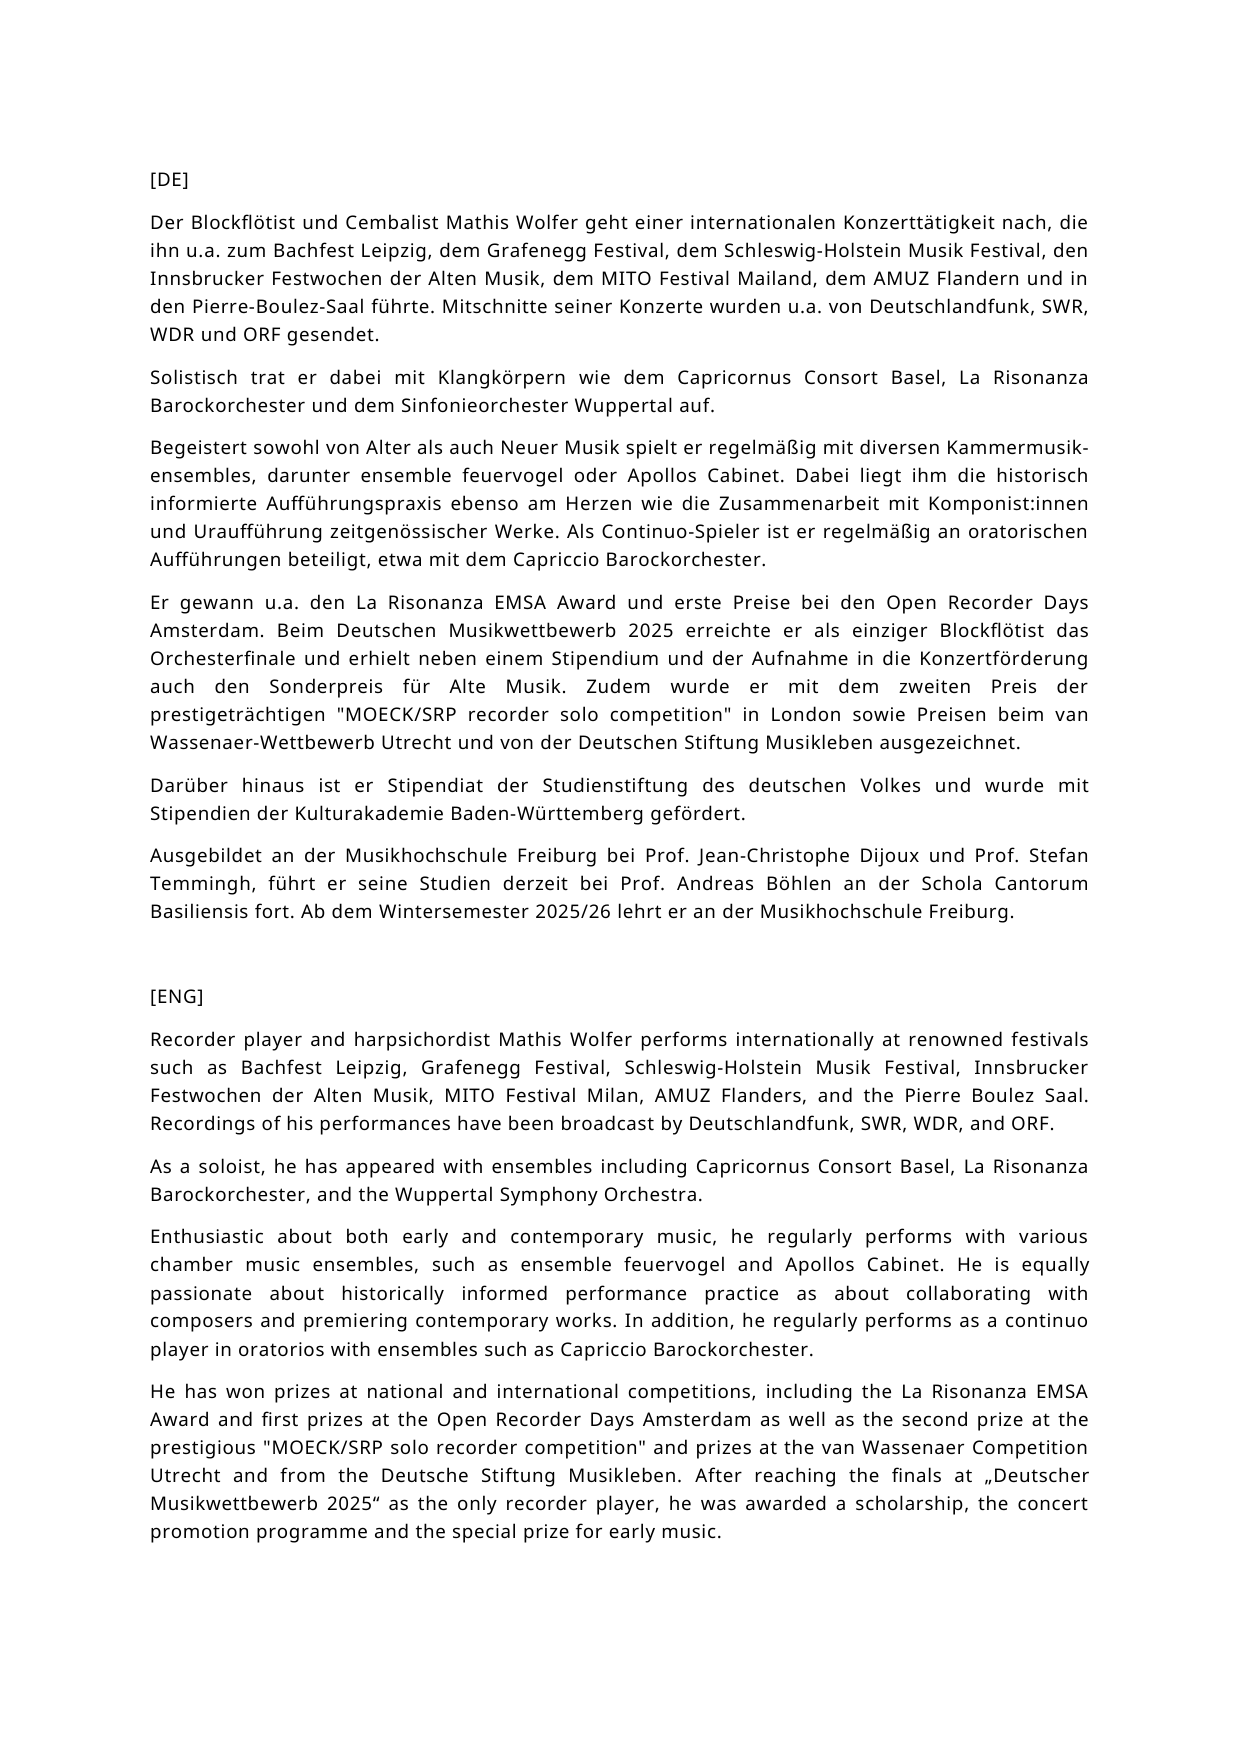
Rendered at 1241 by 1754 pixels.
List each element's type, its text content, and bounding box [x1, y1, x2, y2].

text Enthusiastic about both early and contemporary music, he regularly performs with various chamber music ensembles, such as ensemble feuervogel and Apollos Cabinet. He is equally passionate about historically informed performance practice as about collaborating with composers and premiering contemporary works. In addition, he regularly performs as a continuo player in oratorios with ensembles such as Capriccio Barockorchester. [150, 1333, 1090, 1361]
text As a soloist, he has appeared with ensembles including Capricornus Consort Basel, La Risonanza Barockorchester, and the Wuppertal Symphony Orchestra. [150, 1153, 1090, 1207]
text Recorder player and harpsichordist Mathis Wolfer performs internationally at renowned festivals such as Bachfest Leipzig, Grafenegg Festival, Schleswig-Holstein Musik Festival, Innsbrucker Festwochen der Alten Musik, MITO Festival Milan, AMUZ Flanders, and the Pierre Boulez Saal. Recordings of his performances have been broadcast by Deutschlandfunk, SWR, WDR, and ORF. [150, 1026, 1090, 1136]
text Solistisch trat er dabei mit Klangkörpern wie dem Capricornus Consort Basel, La Risonanza Barockorchester und dem Sinfonieorchester Wuppertal auf. [150, 364, 1090, 417]
text Er gewann u.a. den La Risonanza EMSA Award und erste Preise bei den Open Recorder Days Amsterdam. Beim Deutschen Musikwettbewerb 2025 erreichte er als einziger Blockflötist das Orchesterfinale und erhielt neben einem Stipendium und der Aufnahme in die Konzertförderung auch den Sonderpreis für Alte Musik. Zudem wurde er mit dem zweiten Preis der prestigeträchtigen "MOECK/SRP recorder solo competition" in London sowie Preisen beim van Wassenaer-Wettbewerb Utrecht und von der Deutschen Stiftung Musikleben ausgezeichnet. [150, 589, 1090, 755]
text Ausgebildet an der Musikhochschule Freiburg bei Prof. Jean-Christophe Dijoux und Prof. Stefan Temmingh, führt er seine Studien derzeit bei Prof. Andreas Böhlen an der Schola Cantorum Basiliensis fort. Ab dem Wintersemester 2025/26 lehrt er an der Musikhochschule Freiburg. [150, 843, 1090, 924]
text [DE] [150, 167, 1090, 192]
text Darüber hinaus ist er Stipendiat der Studienstiftung des deutschen Volkes und wurde mit Stipendien der Kulturakademie Baden-Württemberg gefördert. [150, 772, 1090, 826]
text [ENG] [150, 984, 1090, 1009]
text Der Blockflötist und Cembalist Mathis Wolfer geht einer internationalen Konzerttätigkeit nach, die ihn u.a. zum Bachfest Leipzig, dem Grafenegg Festival, dem Schleswig-Holstein Musik Festival, den Innsbrucker Festwochen der Alten Musik, dem MITO Festival Mailand, dem AMUZ Flandern und in den Pierre-Boulez-Saal führte. Mitschnitte seiner Konzerte wurden u.a. von Deutschlandfunk, SWR, WDR und ORF gesendet. [150, 209, 1090, 347]
text Begeistert sowohl von Alter als auch Neuer Musik spielt er regelmäßig mit diversen Kammermusik-ensembles, darunter ensemble feuervogel oder Apollos Cabinet. Dabei liegt ihm die historisch informierte Aufführungspraxis ebenso am Herzen wie die Zusammenarbeit mit Komponist:innen und Uraufführung zeitgenössischer Werke. Als Continuo-Spieler ist er regelmäßig an oratorischen Aufführungen beteiligt, etwa mit dem Capriccio Barockorchester. [150, 434, 1090, 572]
